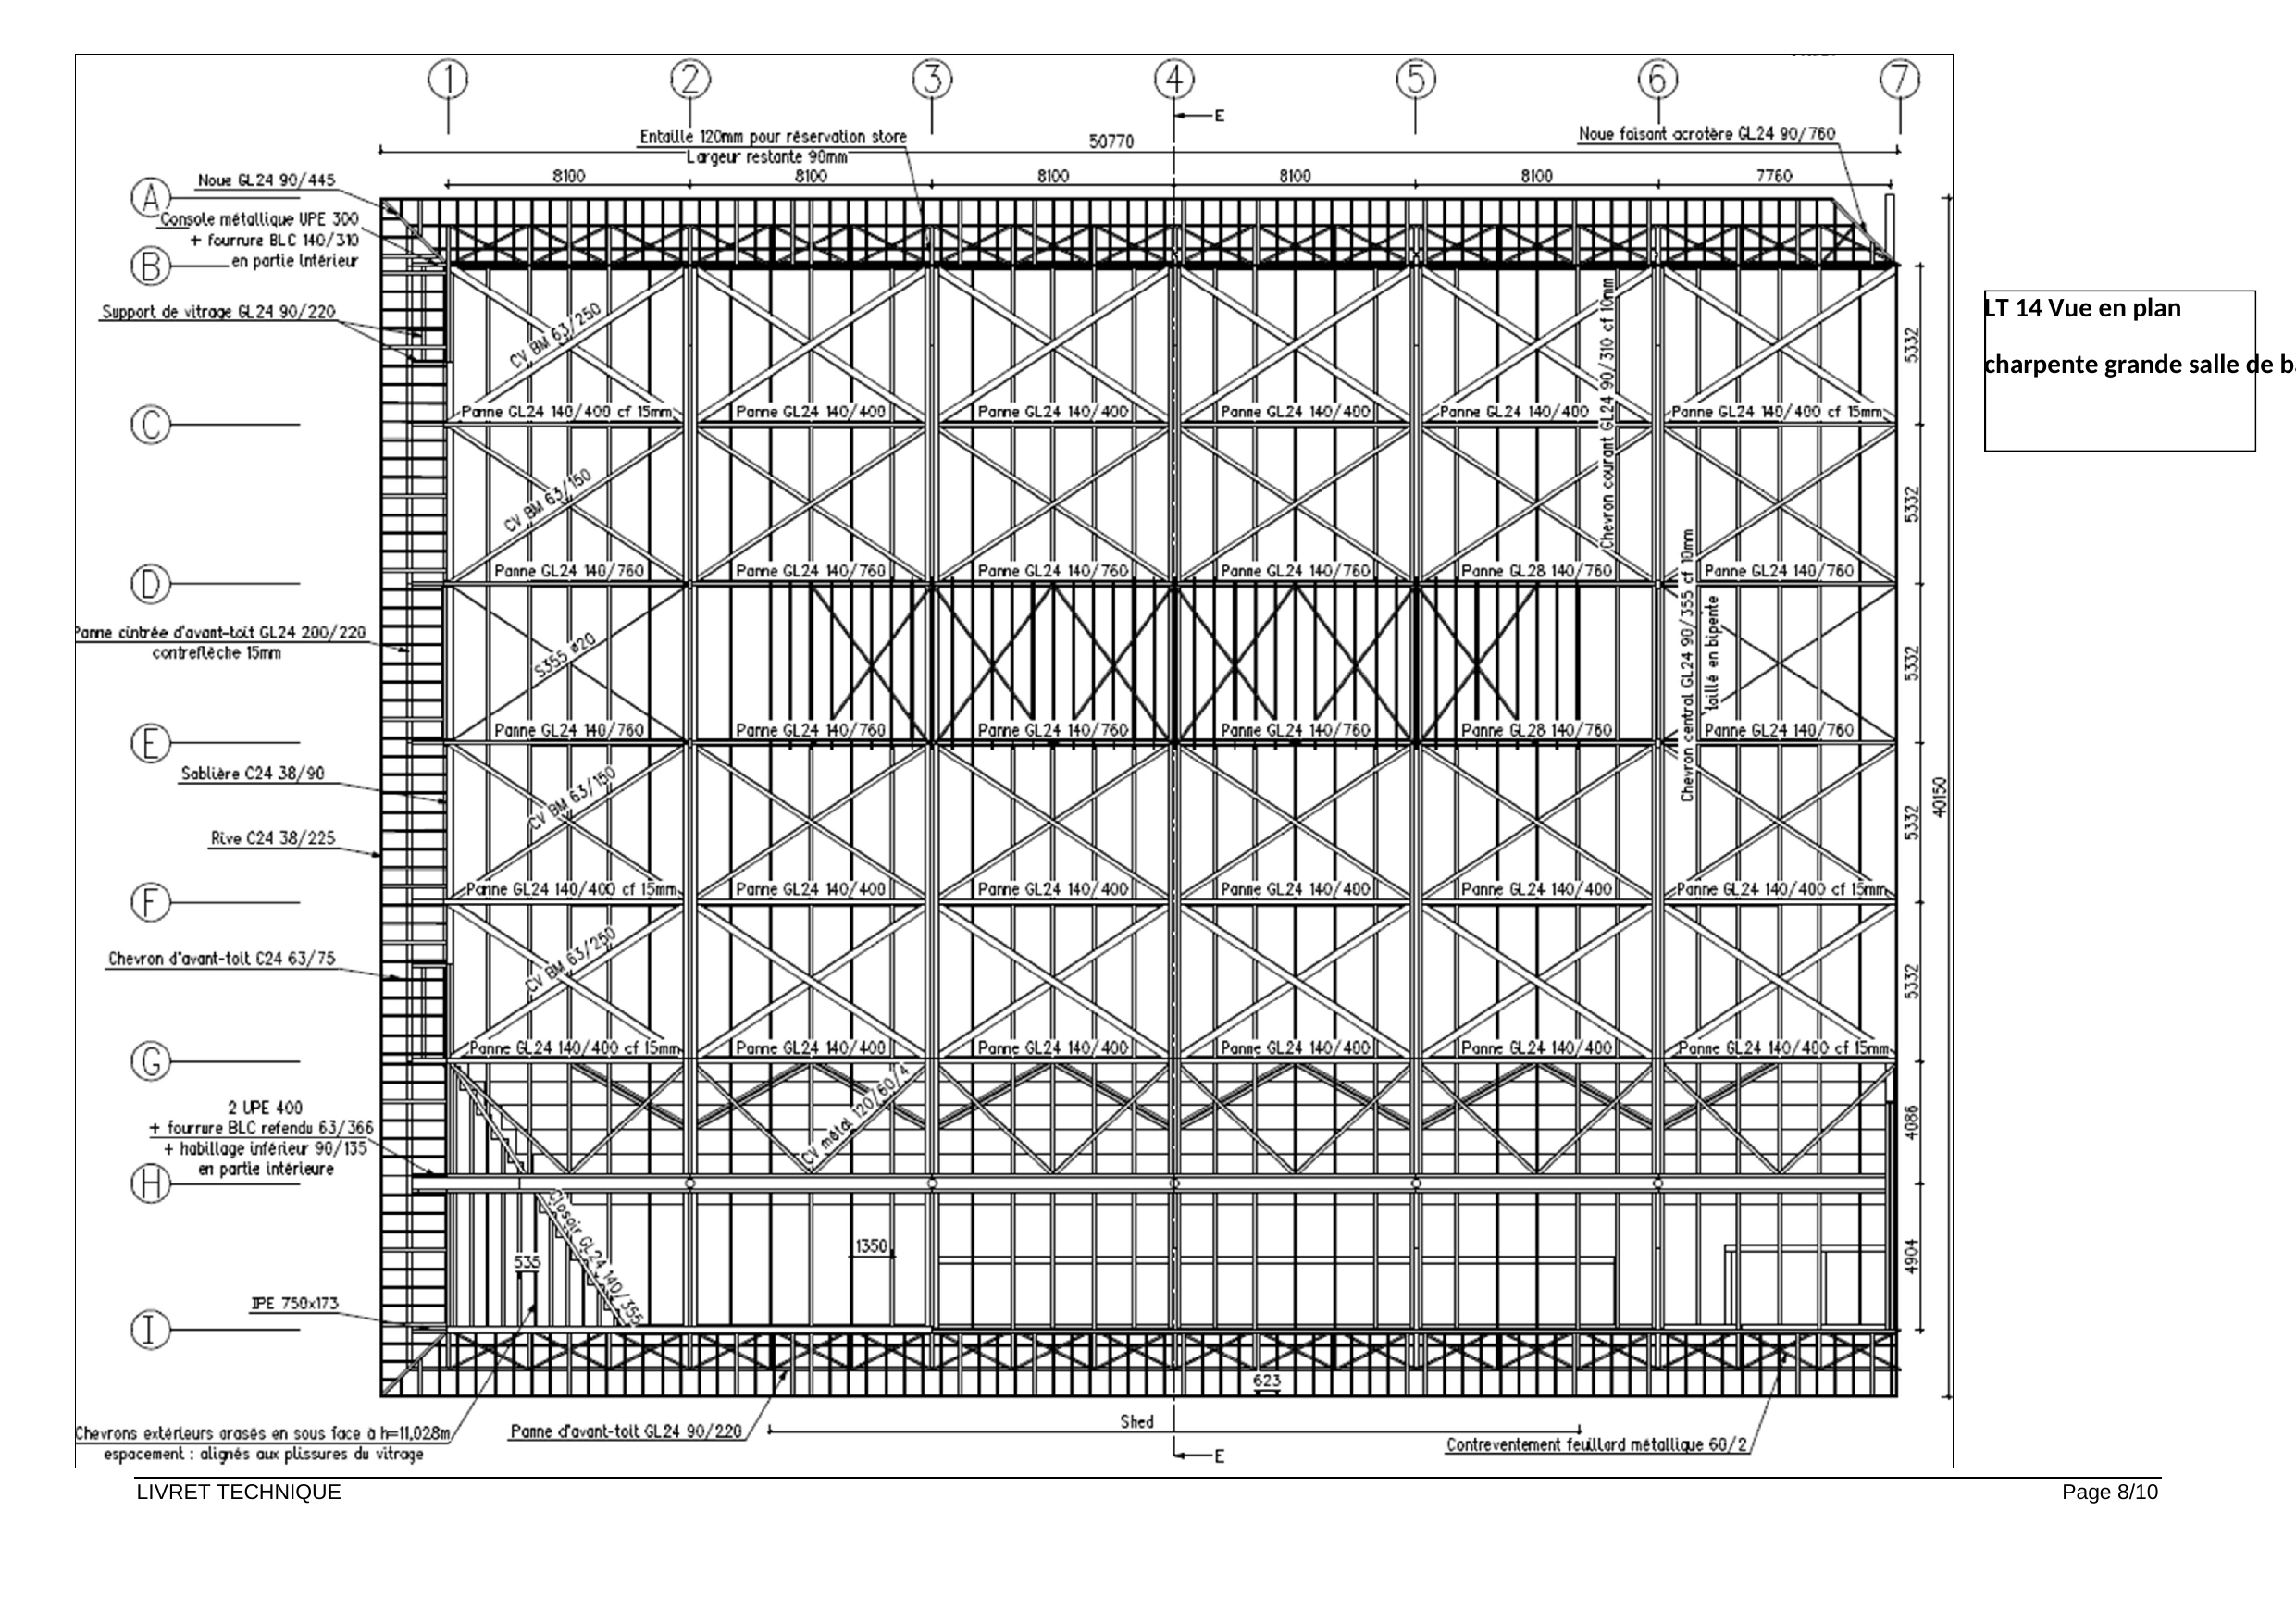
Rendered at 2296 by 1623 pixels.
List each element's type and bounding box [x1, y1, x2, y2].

picture [76, 55, 1953, 1468]
